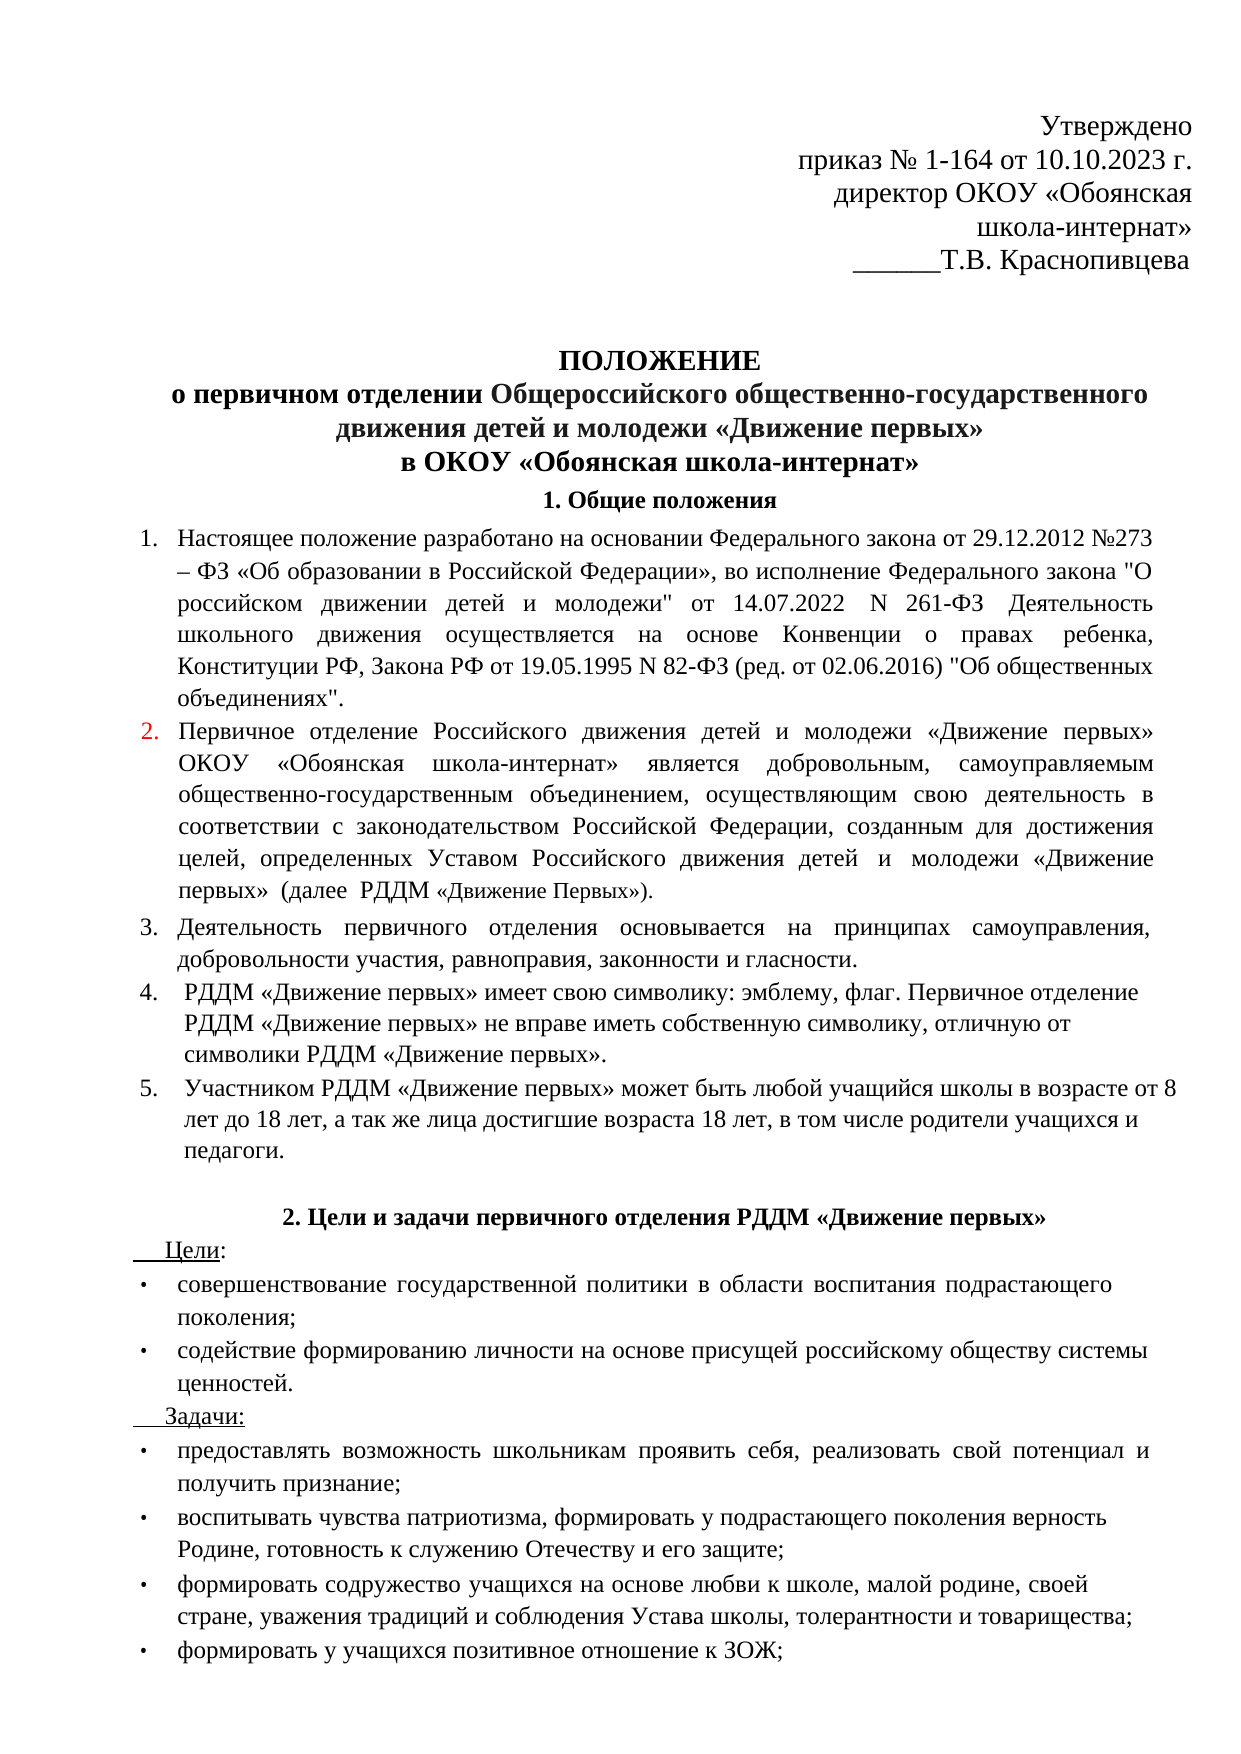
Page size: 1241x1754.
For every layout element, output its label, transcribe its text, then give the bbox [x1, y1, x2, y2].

list Цели и задачи первичного отделения РДДМ «Движение первых» [282, 1202, 1192, 1231]
text движения детей и молодежи «Движение первых» [127, 410, 1192, 444]
list формировать у учащихся позитивное отношение к ЗОЖ; [139, 1635, 1192, 1664]
text – ФЗ «Об образовании в Российской Федерации», во исполнение Федерального закона "О российском движении детей и молодежи" от 14.07.2022 N 261-ФЗ Деятельность школьного движения осуществляется на основе Конвенции о правах ребенка, Конституции РФ, Закона РФ от 19.05.1995 N 82-ФЗ (ред. от 02.06.2016) "Об общественных объединениях". [177, 556, 1154, 712]
list Участником РДДМ «Движение первых» может быть любой учащийся школы в возрасте от 8 лет до 18 лет, а так же лица достигшие возраста 18 лет, в том числе родители учащихся и педагоги. [139, 1073, 1178, 1164]
list РДДМ «Движение первых» имеет свою символику: эмблему, флаг. Первичное отделение РДДМ «Движение первых» не вправе иметь собственную символику, отличную от символики РДДМ «Движение первых». [139, 977, 1141, 1068]
text ПОЛОЖЕНИЕ [171, 343, 1148, 377]
text школа-интернат» [127, 209, 1192, 242]
text приказ № 1-164 от 10.10.2023 г. [127, 142, 1192, 175]
list Первичное отделение Российского движения детей и молодежи «Движение первых» ОКОУ «Обоянская школа-интернат» является добровольным, самоуправляемым общественно-государственным объединением, осуществляющим свою деятельность в соответствии с законодательством Российской Федерации, созданным для достижения целей, определенных Уставом Российского движения детей и молодежи «Движение первых» (далее РДДМ «Движение Первых»). [141, 716, 1154, 904]
text ______Т.В. Краснопивцева [171, 242, 1190, 276]
list формировать содружество учащихся на основе любви к школе, малой родине, своей стране, уважения традиций и соблюдения Устава школы, толерантности и товарищества; [139, 1569, 1153, 1630]
list Настоящее положение разработано на основании Федерального закона от 29.12.2012 №273 [139, 523, 1192, 552]
list содействие формированию личности на основе присущей российскому обществу системы ценностей. [139, 1335, 1151, 1396]
list воспитывать чувства патриотизма, формировать у подрастающего поколения верность Родине, готовность к служению Отечеству и его защите; [139, 1502, 1153, 1563]
list Цели: [133, 1235, 1192, 1264]
list предоставлять возможность школьникам проявить себя, реализовать свой потенциал и получить признание; [139, 1436, 1153, 1497]
text в ОКОУ «Обоянская школа-интернат» [171, 444, 1148, 477]
text о первичном отделении Общероссийского общественно-государственного [127, 377, 1192, 410]
list совершенствование государственной политики в области воспитания подрастающего поколения; [139, 1269, 1152, 1330]
text 1. Общие положения [542, 485, 1192, 513]
text директор ОКОУ «Обоянская [127, 175, 1192, 209]
list Деятельность первичного отделения основывается на принципах самоуправления, добровольности участия, равноправия, законности и гласности. [139, 912, 1152, 973]
text Утверждено [127, 108, 1192, 142]
list Задачи: [133, 1401, 1192, 1430]
